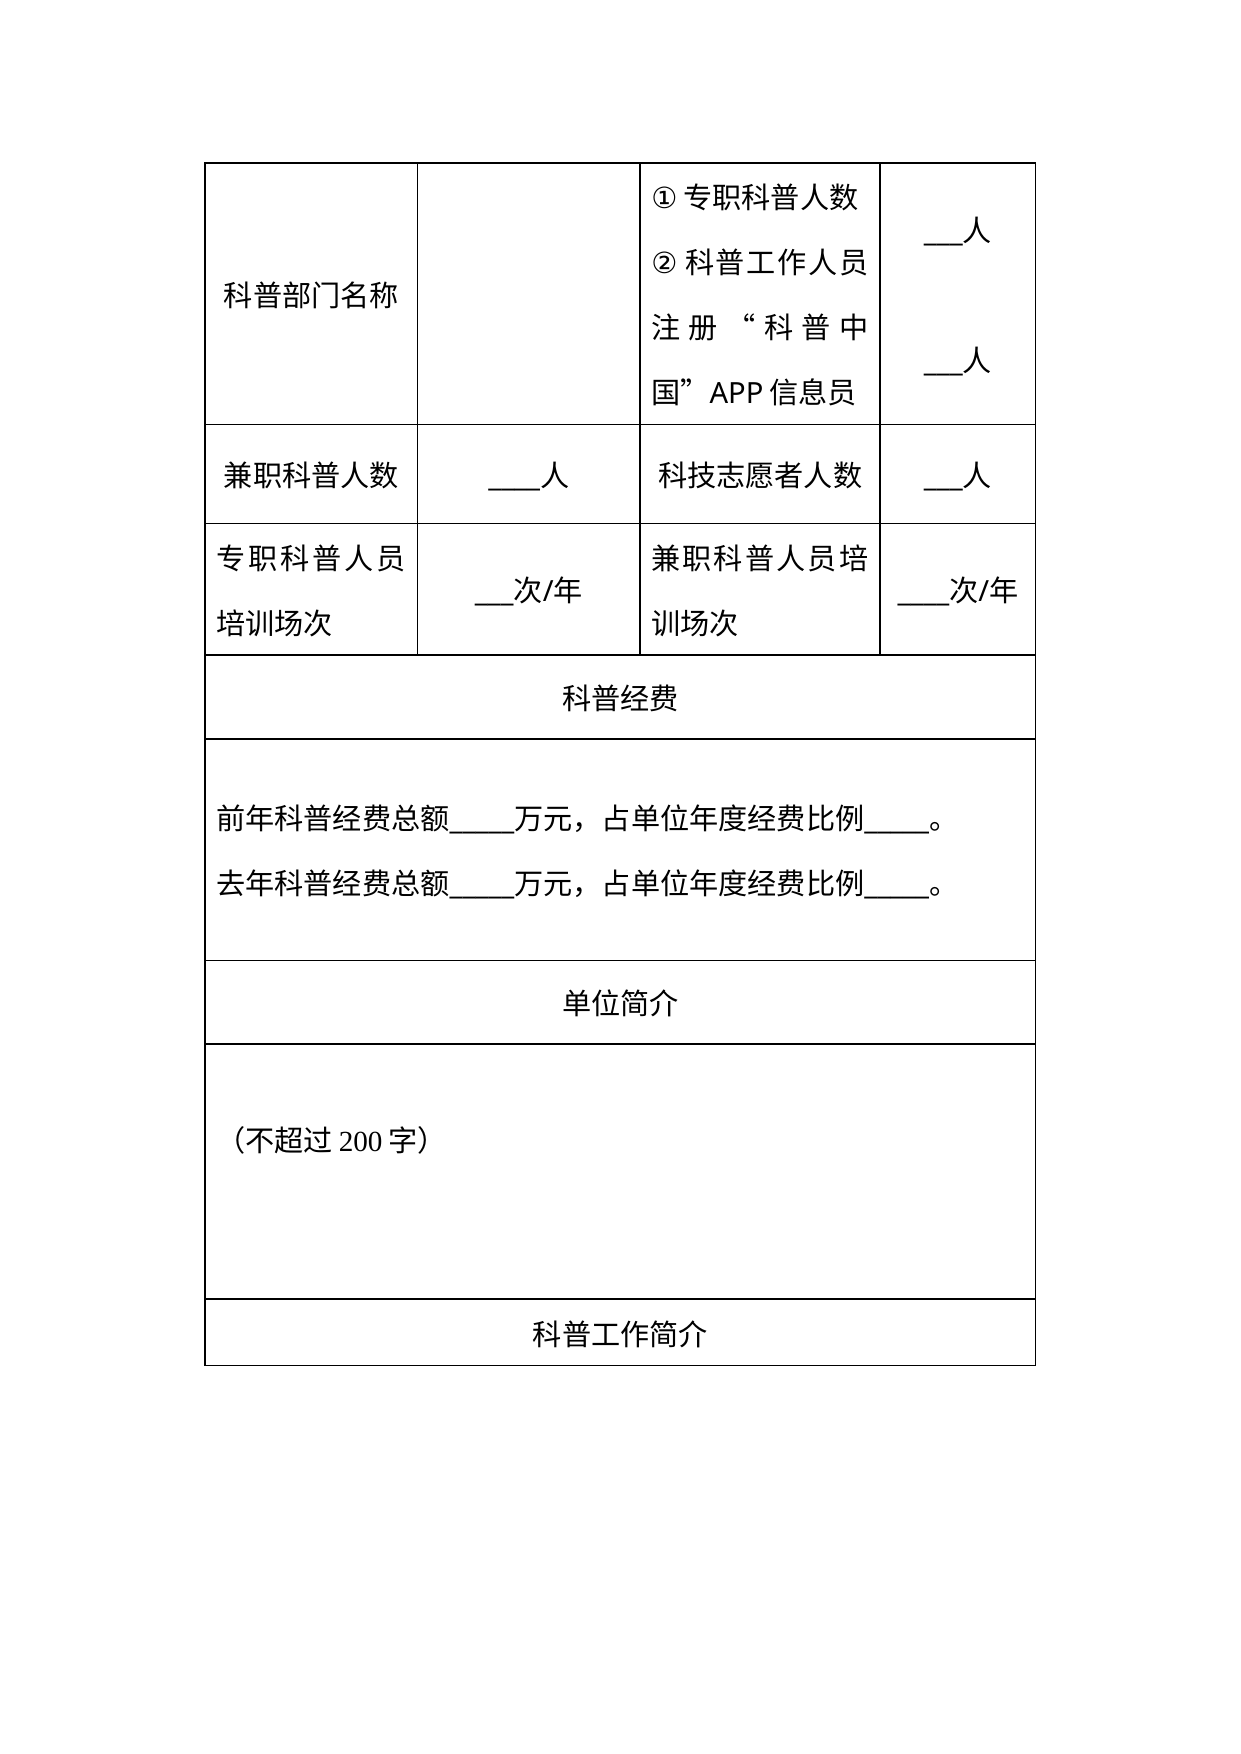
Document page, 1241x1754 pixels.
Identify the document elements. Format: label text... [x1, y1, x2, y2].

table_cell [418, 164, 639, 423]
table_cell （不超过200字） [206, 1045, 1035, 1298]
table_cell ____人 [418, 425, 639, 523]
table_cell 专职科普人员培训场次 [206, 524, 417, 654]
table_cell ___人 ___人 [881, 164, 1035, 423]
table_cell ____次/年 [881, 524, 1035, 654]
table_cell ___次/年 [418, 524, 639, 654]
table_cell 单位简介 [206, 961, 1035, 1043]
table_cell ___人 [881, 425, 1035, 523]
table_cell 兼职科普人员培训场次 [641, 524, 879, 654]
table_cell 科普经费 [206, 656, 1035, 738]
table_cell ①专职科普人数 ②科普工作人员注册“科普中国”APP信息员 [641, 164, 879, 423]
table_cell 科普部门名称 [206, 164, 417, 423]
table_cell 兼职科普人数 [206, 425, 417, 523]
table_cell 科技志愿者人数 [641, 425, 879, 523]
table_cell 科普工作简介 [206, 1300, 1035, 1365]
table_cell 前年科普经费总额_____万元，占单位年度经费比例_____。 去年科普经费总额_____万元，占单位年度经费比例_____。 [206, 740, 1035, 959]
